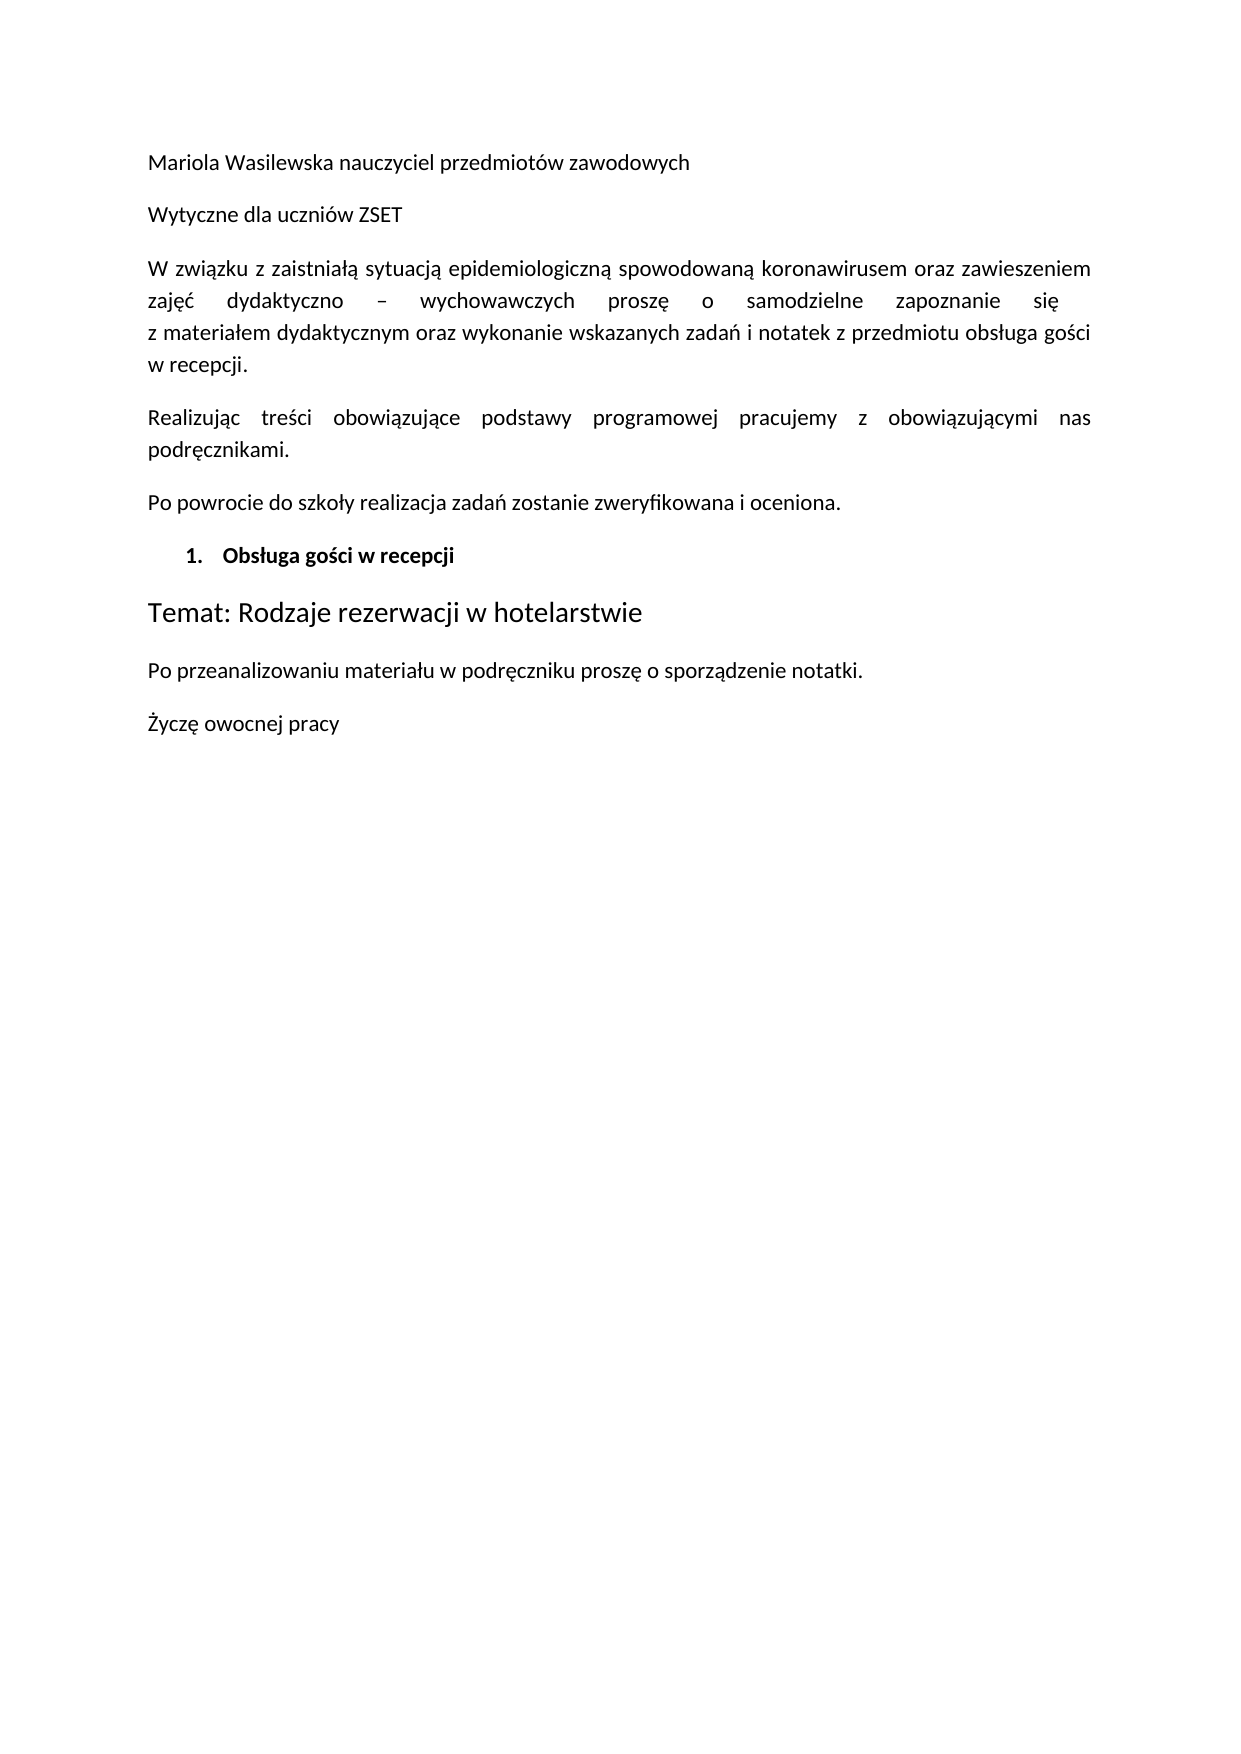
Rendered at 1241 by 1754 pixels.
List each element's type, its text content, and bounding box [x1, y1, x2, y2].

text Po przeanalizowaniu materiału w podręczniku proszę o sporządzenie notatki. [148, 656, 1093, 684]
text Realizując treści obowiązujące podstawy programowej pracujemy z obowiązującymi nas podręcznikami. [148, 403, 1093, 463]
text Po powrocie do szkoły realizacja zadań zostanie zweryfikowana i oceniona. [148, 488, 1093, 516]
text W związku z zaistniałą sytuacją epidemiologiczną spowodowaną koronawirusem oraz zawieszeniem zajęć dydaktyczno – wychowawczych proszę o samodzielne zapoznanie się z materiałem dydaktycznym oraz wykonanie wskazanych zadań i notatek z przedmiotu obsługa gości w recepcji. [148, 254, 1093, 378]
text Życzę owocnej pracy [148, 709, 1093, 737]
list Obsługa gości w recepcji [185, 541, 1093, 569]
text Temat: Rodzaje rezerwacji w hotelarstwie [148, 594, 1093, 630]
text Mariola Wasilewska nauczyciel przedmiotów zawodowych [148, 148, 1093, 176]
text Wytyczne dla uczniów ZSET [148, 201, 1093, 229]
